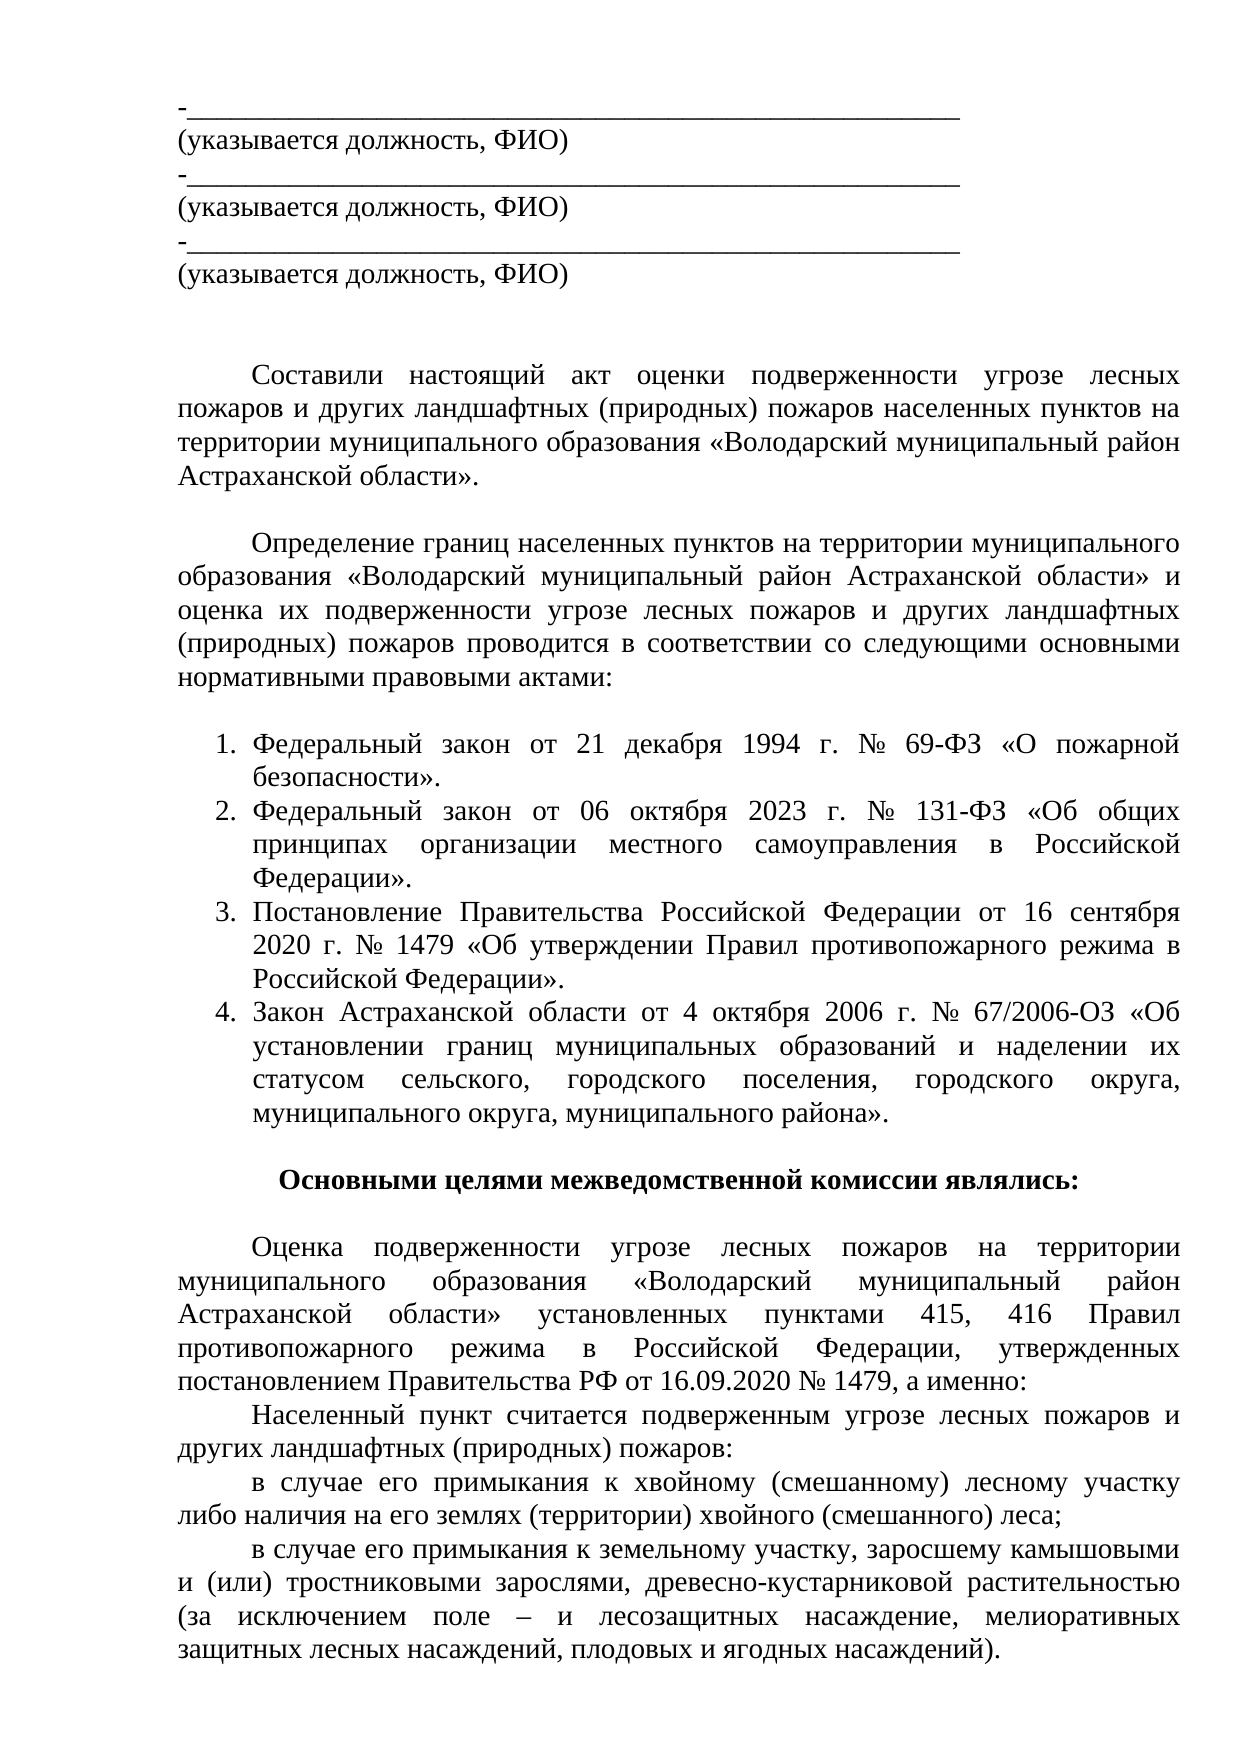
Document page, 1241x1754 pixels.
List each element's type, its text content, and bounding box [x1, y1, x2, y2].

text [177, 156, 1181, 189]
list Постановление Правительства Российской Федерации от 16 сентября 2020 г. № 1479 «Об утверждении Правил противопожарного режима в Российской Федерации». [215, 894, 1181, 994]
text Населенный пункт считается подверженным угрозе лесных пожаров и других ландшафтных (природных) пожаров: [177, 1397, 1181, 1464]
text Оценка подверженности угрозе лесных пожаров на территории муниципального образования «Володарский муниципальный район Астраханской области» установленных пунктами 415, 416 Правил противопожарного режима в Российской Федерации, утвержденных постановлением Правительства РФ от 16.09.2020 № 1479, а именно: [177, 1229, 1181, 1397]
text Основными целями межведомственной комиссии являлись: [177, 1162, 1181, 1196]
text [177, 223, 1181, 256]
list Федеральный закон от 21 декабря 1994 г. № 69-ФЗ «О пожарной безопасности». [215, 726, 1181, 793]
text в случае его примыкания к земельному участку, заросшему камышовыми и (или) тростниковыми зарослями, древесно-кустарниковой растительностью (за исключением поле – и лесозащитных насаждение, мелиоративных защитных лесных насаждений, плодовых и ягодных насаждений). [177, 1531, 1181, 1665]
text (указывается должность, ФИО) [177, 189, 1181, 223]
text Составили настоящий акт оценки подверженности угрозе лесных пожаров и других ландшафтных (природных) пожаров населенных пунктов на территории муниципального образования «Володарский муниципальный район Астраханской области». [177, 357, 1181, 491]
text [177, 89, 1181, 122]
text в случае его примыкания к хвойному (смешанному) лесному участку либо наличия на его землях (территории) хвойного (смешанного) леса; [177, 1464, 1181, 1531]
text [177, 122, 1181, 156]
list Федеральный закон от 06 октября 2023 г. № 131-ФЗ «Об общих принципах организации местного самоуправления в Российской Федерации». [215, 793, 1181, 894]
list Закон Астраханской области от 4 октября 2006 г. № 67/2006-ОЗ «Об установлении границ муниципальных образований и наделении их статусом сельского, городского поселения, городского округа, муниципального округа, муниципального района». [215, 994, 1181, 1128]
text (указывается должность, ФИО) [177, 256, 1181, 290]
text Определение границ населенных пунктов на территории муниципального образования «Володарский муниципальный район Астраханской области» и оценка их подверженности угрозе лесных пожаров и других ландшафтных (природных) пожаров проводится в соответствии со следующими основными нормативными правовыми актами: [177, 525, 1181, 692]
